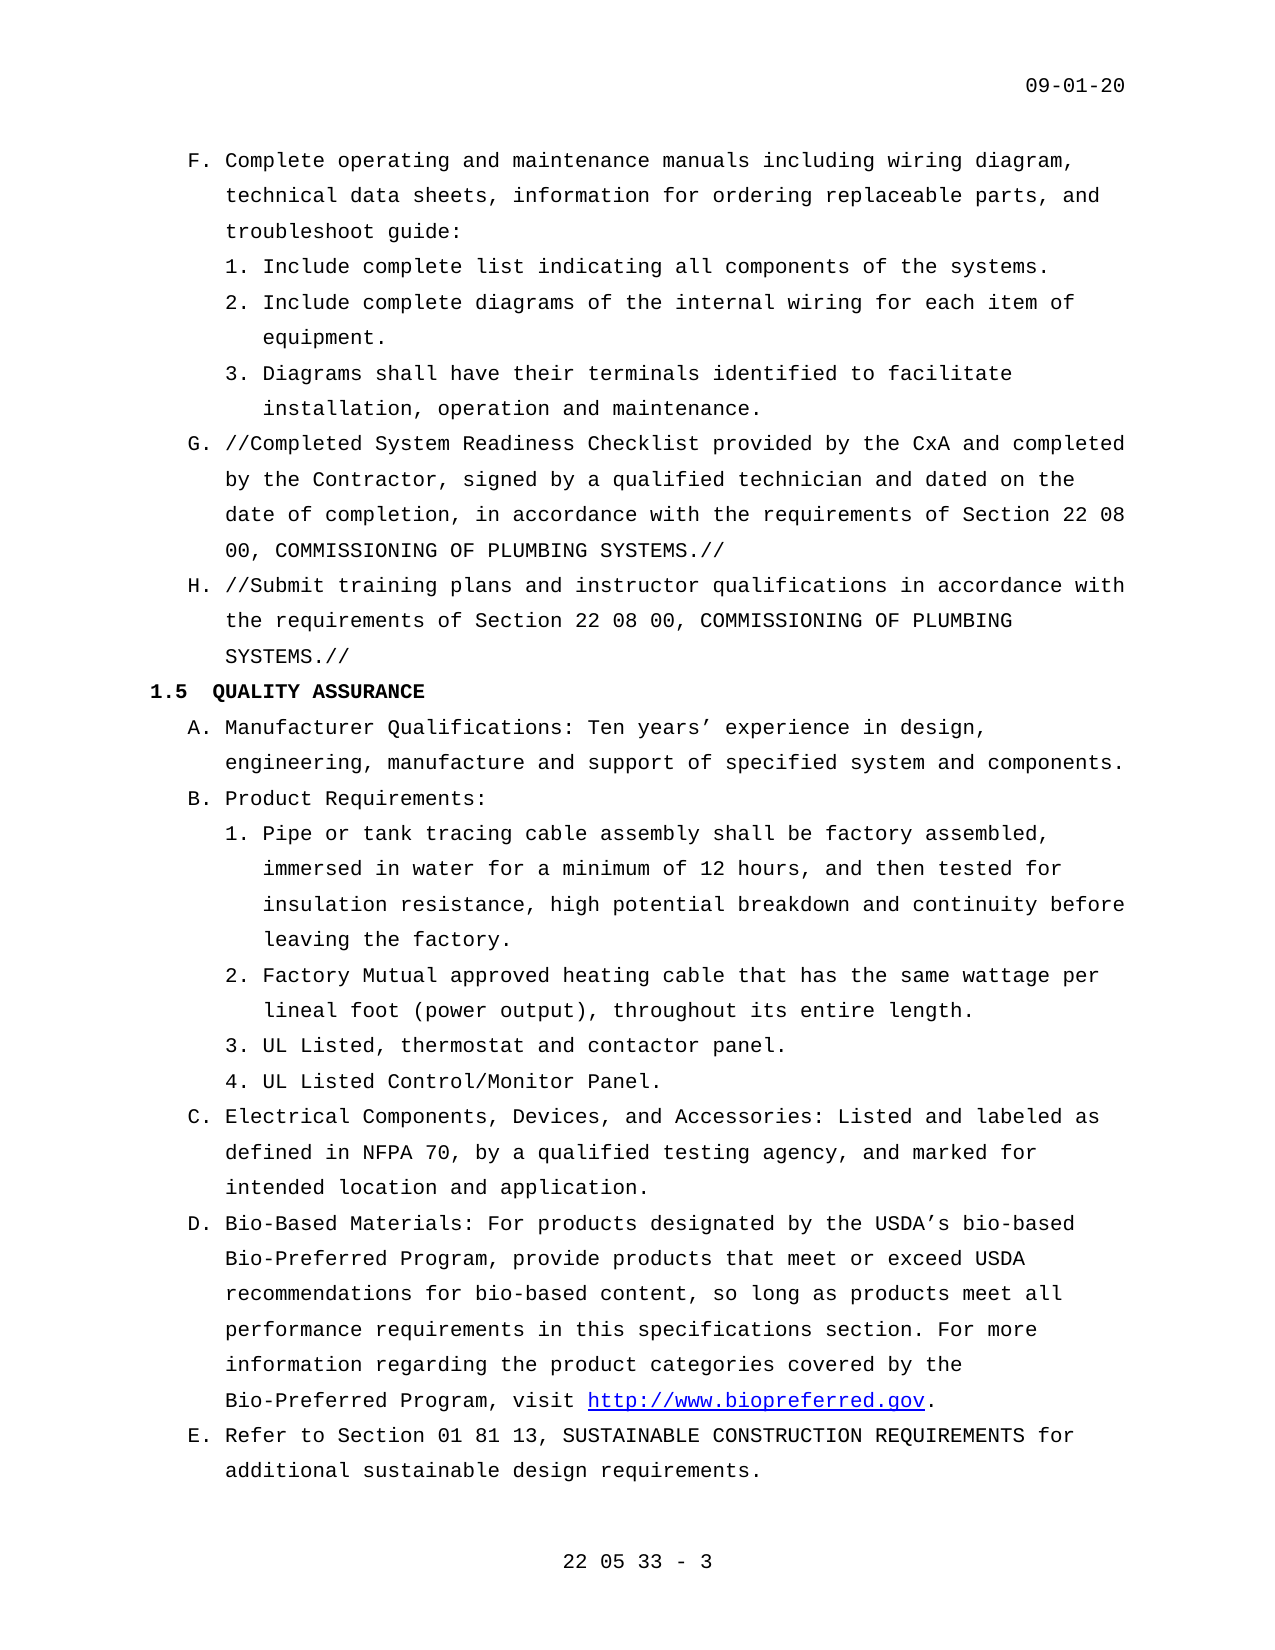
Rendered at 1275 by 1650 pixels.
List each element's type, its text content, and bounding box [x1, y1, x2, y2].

text Pipe or tank tracing cable assembly shall be factory assembled, immersed in water for a minimum of 12 hours, and then tested for insulation resistance, high potential breakdown and continuity before leaving the factory. [225, 823, 1125, 953]
text Factory Mutual approved heating cable that has the same wattage per lineal foot (power output), throughout its entire length. [225, 964, 1125, 1024]
text Include complete list indicating all components of the systems. [225, 256, 1125, 280]
text //Submit training plans and instructor qualifications in accordance with the requirements of Section 22 08 00, COMMISSIONING OF PLUMBING SYSTEMS.// [187, 575, 1125, 669]
text Bio-Based Materials: For products designated by the USDA’s bio-based Bio-Preferred Program, provide products that meet or exceed USDA recommendations for bio-based content, so long as products meet all performance requirements in this specifications section. For more information regarding the product categories covered by the Bio-Preferred Program, visit http://www.biopreferred.gov. [187, 1212, 1125, 1413]
text UL Listed Control/Monitor Panel. [225, 1071, 1125, 1094]
text Diagrams shall have their terminals identified to facilitate installation, operation and maintenance. [225, 362, 1125, 422]
text Electrical Components, Devices, and Accessories: Listed and labeled as defined in NFPA 70, by a qualified testing agency, and marked for intended location and application. [187, 1106, 1125, 1201]
text Include complete diagrams of the internal wiring for each item of equipment. [225, 292, 1125, 351]
text Refer to Section 01 81 13, SUSTAINABLE CONSTRUCTION REQUIREMENTS for additional sustainable design requirements. [187, 1425, 1125, 1484]
text //Completed System Readiness Checklist provided by the CxA and completed by the Contractor, signed by a qualified technician and dated on the date of completion, in accordance with the requirements of Section 22 08 00, COMMISSIONING OF PLUMBING SYSTEMS.// [187, 433, 1125, 563]
text Manufacturer Qualifications: Ten years’ experience in design, engineering, manufacture and support of specified system and components. [187, 717, 1125, 776]
text QUALITY ASSURANCE [150, 681, 1125, 705]
text Product Requirements: [187, 787, 1125, 811]
text UL Listed, thermostat and contactor panel. [225, 1035, 1125, 1059]
text Complete operating and maintenance manuals including wiring diagram, technical data sheets, information for ordering replaceable parts, and troubleshoot guide: [187, 150, 1125, 244]
